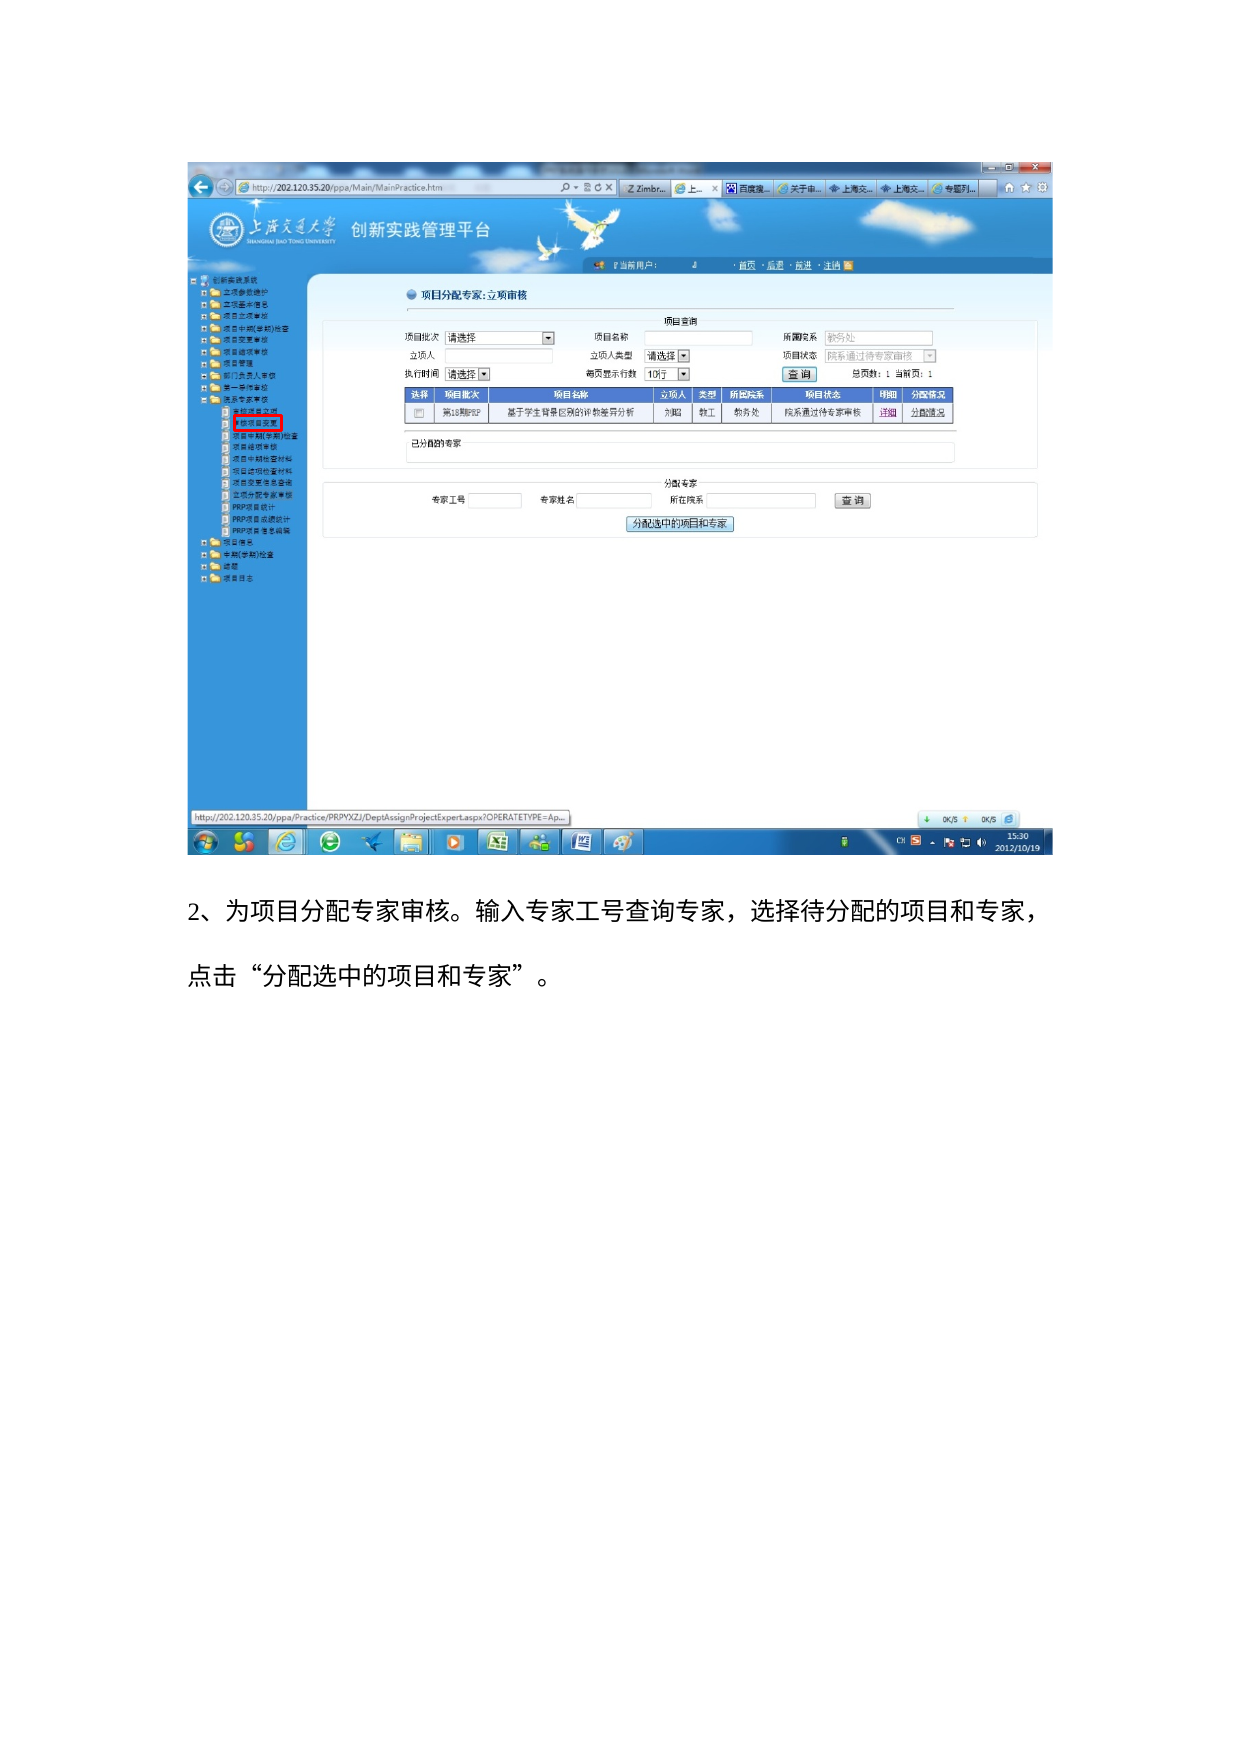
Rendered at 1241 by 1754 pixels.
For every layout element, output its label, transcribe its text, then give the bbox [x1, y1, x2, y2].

picture [187, 162, 1053, 855]
text 2、为项目分配专家审核。输入专家工号查询专家，选择待分配的项目和专家，点击“分配选中的项目和专家”。 [187, 877, 1053, 1007]
